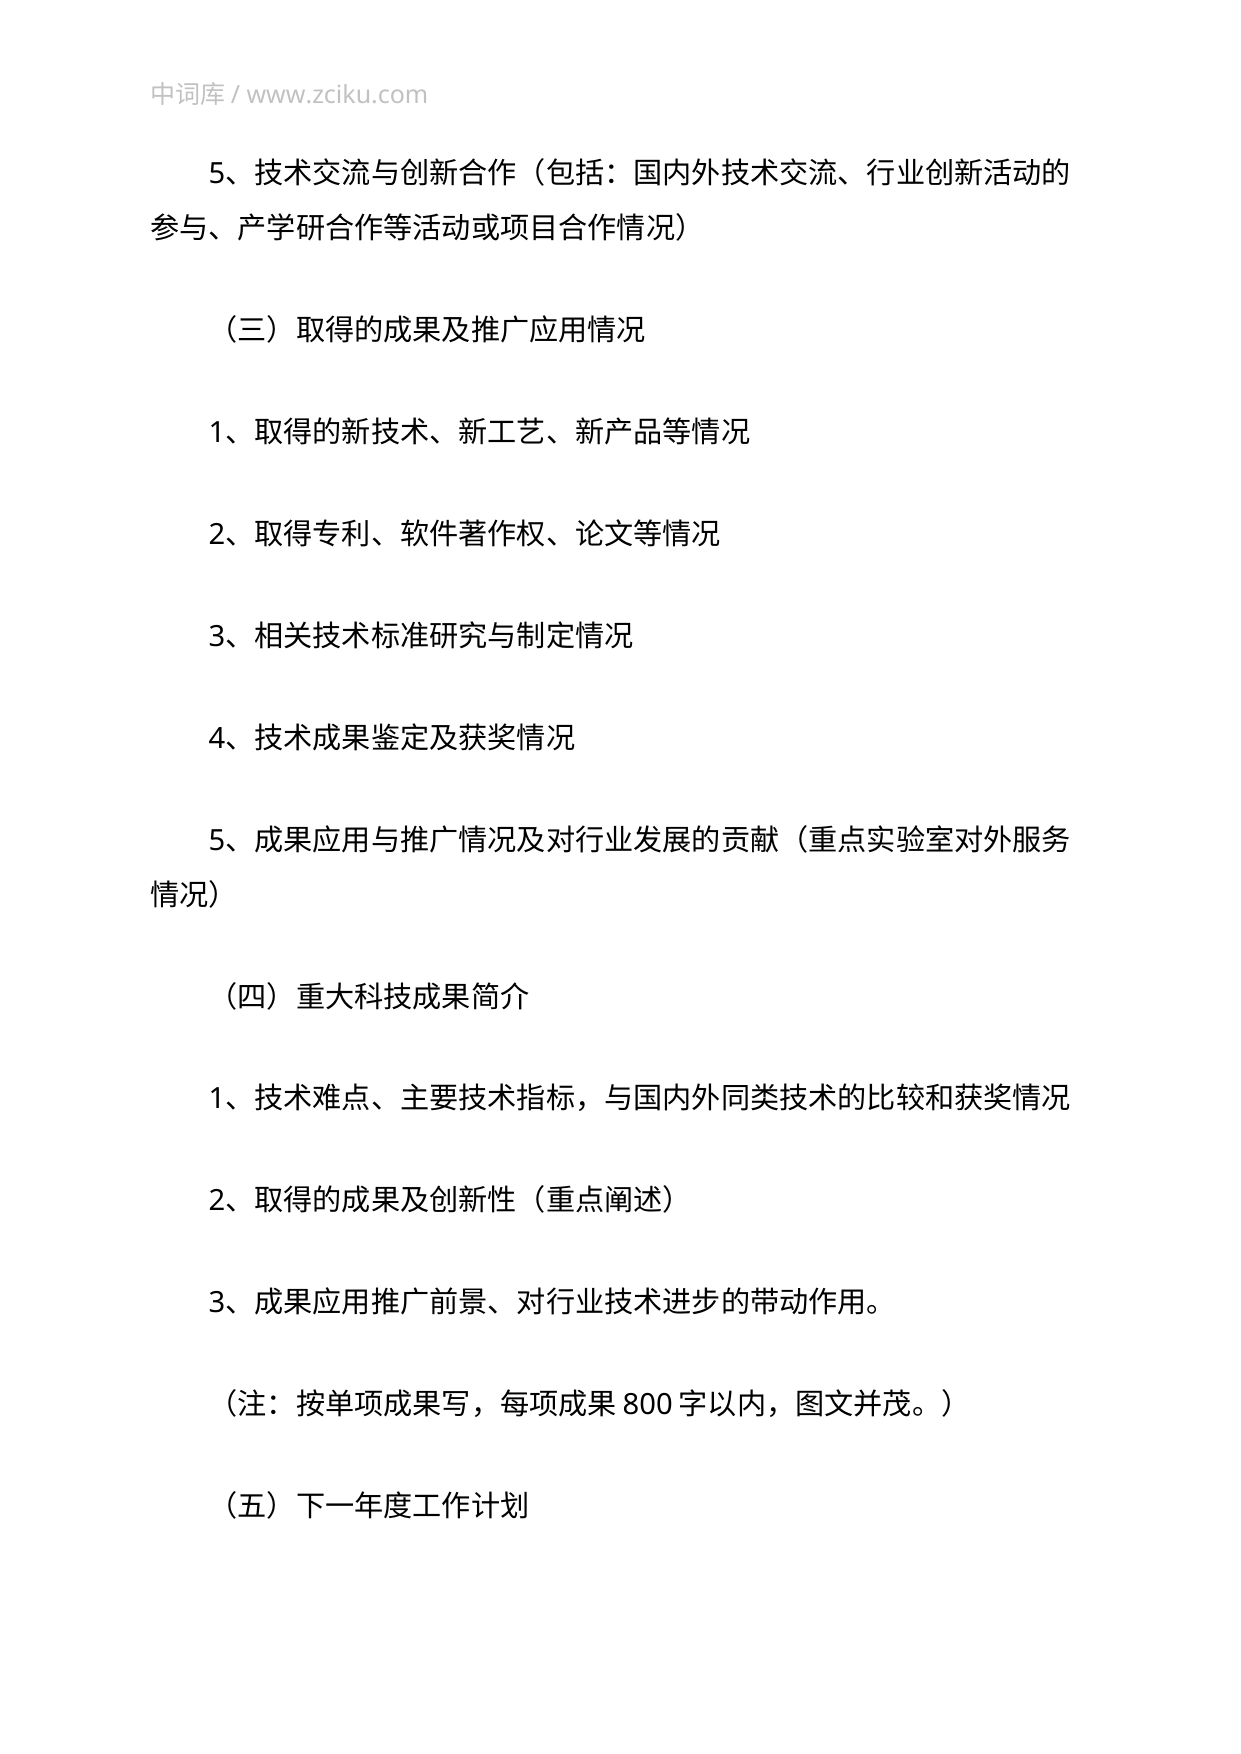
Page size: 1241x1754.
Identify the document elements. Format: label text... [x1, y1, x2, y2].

text 1、取得的新技术、新工艺、新产品等情况 [150, 408, 1090, 451]
text 3、相关技术标准研究与制定情况 [150, 612, 1090, 655]
text 5、成果应用与推广情况及对行业发展的贡献（重点实验室对外服务情况） [150, 816, 1090, 914]
text （四）重大科技成果简介 [150, 973, 1090, 1016]
text 5、技术交流与创新合作（包括：国内外技术交流、行业创新活动的参与、产学研合作等活动或项目合作情况） [150, 150, 1090, 247]
text 4、技术成果鉴定及获奖情况 [150, 714, 1090, 757]
text （注：按单项成果写，每项成果800字以内，图文并茂。） [150, 1381, 1090, 1423]
text 1、技术难点、主要技术指标，与国内外同类技术的比较和获奖情况 [150, 1075, 1090, 1117]
text （五）下一年度工作计划 [150, 1483, 1090, 1525]
text 2、取得专利、软件著作权、论文等情况 [150, 511, 1090, 553]
text （三）取得的成果及推广应用情况 [150, 307, 1090, 349]
text 3、成果应用推广前景、对行业技术进步的带动作用。 [150, 1279, 1090, 1321]
text 2、取得的成果及创新性（重点阐述） [150, 1177, 1090, 1219]
